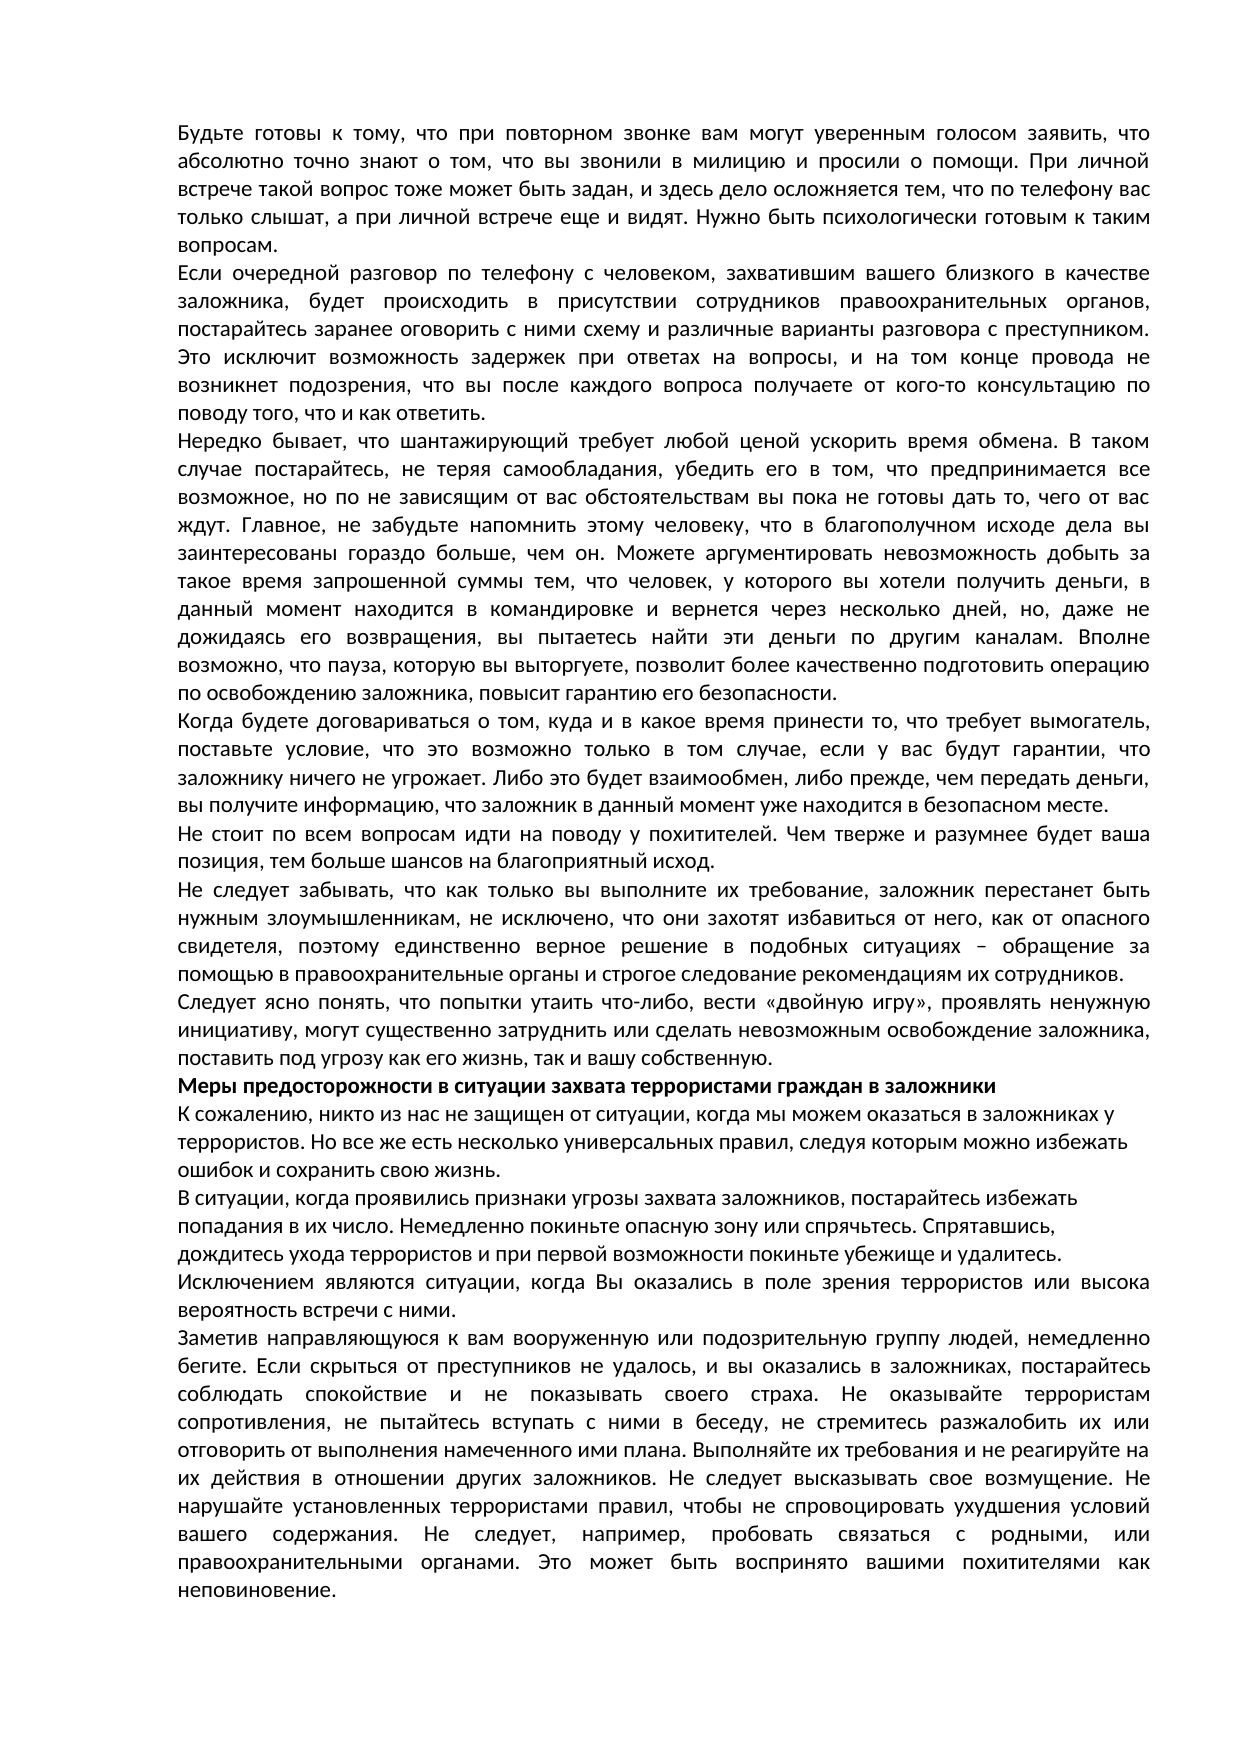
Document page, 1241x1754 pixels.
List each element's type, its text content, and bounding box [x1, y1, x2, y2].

text Не стоит по всем вопросам идти на поводу у похитителей. Чем тверже и разумнее будет ваша позиция, тем больше шансов на благоприятный исход. [177, 819, 1152, 875]
text Если очередной разговор по телефону с человеком, захватившим вашего близкого в качестве заложника, будет происходить в присутствии сотрудников правоохранительных органов, постарайтесь заранее оговорить с ними схему и различные варианты разговора с преступником. Это исключит возможность задержек при ответах на вопросы, и на том конце провода не возникнет подозрения, что вы после каждого вопроса получаете от кого-то консультацию по поводу того, что и как ответить. [177, 258, 1152, 426]
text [177, 118, 1152, 258]
text Исключением являются ситуации, когда Вы оказались в поле зрения террористов или высока вероятность встречи с ними. [177, 1267, 1152, 1323]
text Нередко бывает, что шантажирующий требует любой ценой ускорить время обмена. В таком случае постарайтесь, не теряя самообладания, убедить его в том, что предпринимается все возможное, но по не зависящим от вас обстоятельствам вы пока не готовы дать то, чего от вас ждут. Главное, не забудьте напомнить этому человеку, что в благополучном исходе дела вы заинтересованы гораздо больше, чем он. Можете аргументировать невозможность добыть за такое время запрошенной суммы тем, что человек, у которого вы хотели получить деньги, в данный момент находится в командировке и вернется через несколько дней, но, даже не дожидаясь его возвращения, вы пытаетесь найти эти деньги по другим каналам. Вполне возможно, что пауза, которую вы выторгуете, позволит более качественно подготовить операцию по освобождению заложника, повысит гарантию его безопасности. [177, 426, 1152, 707]
text Заметив направляющуюся к вам вооруженную или подозрительную группу людей, немедленно бегите. Если скрыться от преступников не удалось, и вы оказались в заложниках, постарайтесь соблюдать спокойствие и не показывать своего страха. Не оказывайте террористам сопротивления, не пытайтесь вступать с ними в беседу, не стремитесь разжалобить их или отговорить от выполнения намеченного ими плана. Выполняйте их требования и не реагируйте на их действия в отношении других заложников. Не следует высказывать свое возмущение. Не нарушайте установленных террористами правил, чтобы не спровоцировать ухудшения условий вашего содержания. Не следует, например, пробовать связаться с родными, или правоохранительными органами. Это может быть воспринято вашими похитителями как неповиновение. [177, 1323, 1152, 1603]
text Следует ясно понять, что попытки утаить что-либо, вести «двойную игру», проявлять ненужную инициативу, могут существенно затруднить или сделать невозможным освобождение заложника, поставить под угрозу как его жизнь, так и вашу собственную. [177, 987, 1152, 1071]
text Меры предосторожности в ситуации захвата террористами граждан в заложники К сожалению, никто из нас не защищен от ситуации, когда мы можем оказаться в заложниках у террористов. Но все же есть несколько универсальных правил, следуя которым можно избежать ошибок и сохранить свою жизнь. В ситуации, когда проявились признаки угрозы захвата заложников, постарайтесь избежать попадания в их число. Немедленно покиньте опасную зону или спрячьтесь. Спрятавшись, дождитесь ухода террористов и при первой возможности покиньте убежище и удалитесь. [177, 1071, 1152, 1267]
text Когда будете договариваться о том, куда и в какое время принести то, что требует вымогатель, поставьте условие, что это возможно только в том случае, если у вас будут гарантии, что заложнику ничего не угрожает. Либо это будет взаимообмен, либо прежде, чем передать деньги, вы получите информацию, что заложник в данный момент уже находится в безопасном месте. [177, 707, 1152, 819]
text Не следует забывать, что как только вы выполните их требование, заложник перестанет быть нужным злоумышленникам, не исключено, что они захотят избавиться от него, как от опасного свидетеля, поэтому единственно верное решение в подобных ситуациях – обращение за помощью в правоохранительные органы и строгое следование рекомендациям их сотрудников. [177, 875, 1152, 987]
